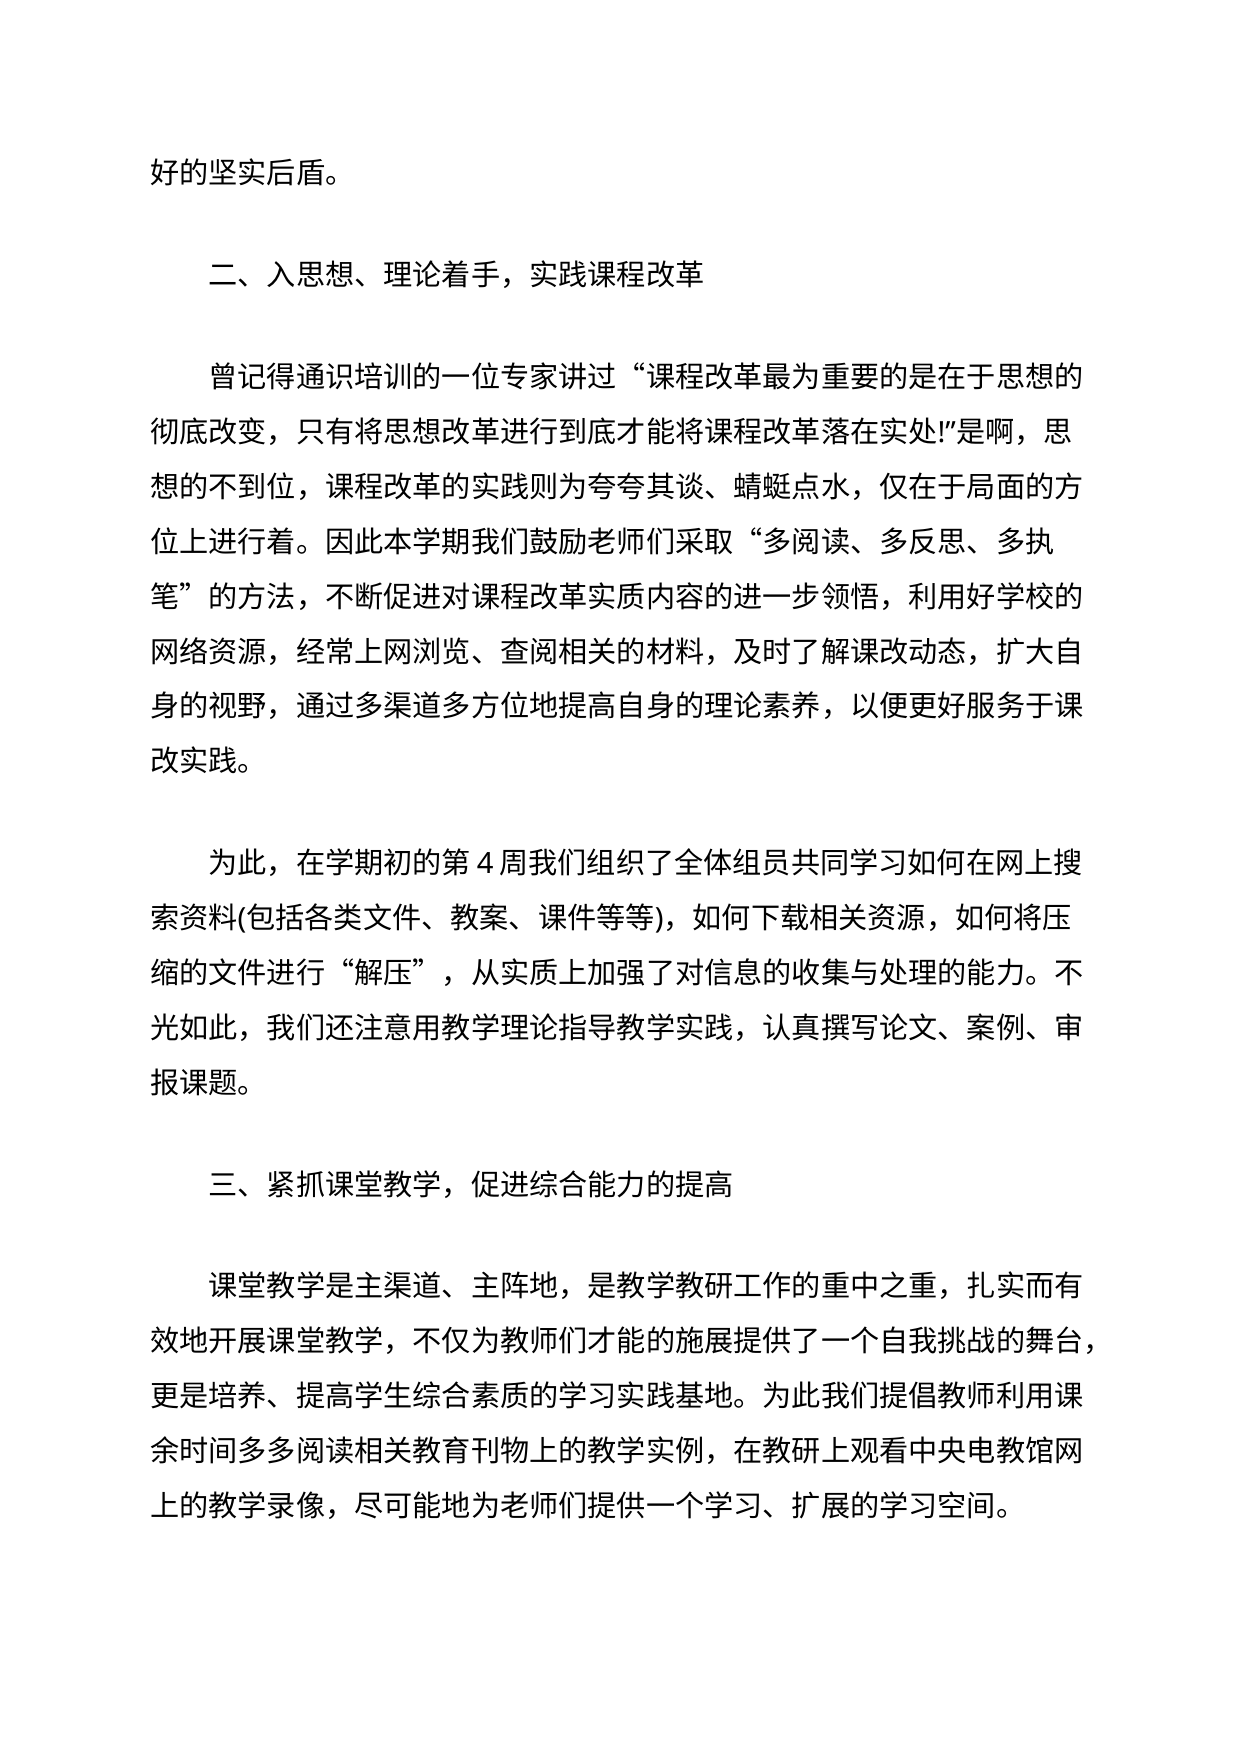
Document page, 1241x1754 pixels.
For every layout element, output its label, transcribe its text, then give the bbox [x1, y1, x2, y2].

text 曾记得通识培训的一位专家讲过“课程改革最为重要的是在于思想的彻底改变，只有将思想改革进行到底才能将课程改革落在实处!”是啊，思想的不到位，课程改革的实践则为夸夸其谈、蜻蜓点水，仅在于局面的方位上进行着。因此本学期我们鼓励老师们采取“多阅读、多反思、多执笔”的方法，不断促进对课程改革实质内容的进一步领悟，利用好学校的网络资源，经常上网浏览、查阅相关的材料，及时了解课改动态，扩大自身的视野，通过多渠道多方位地提高自身的理论素养，以便更好服务于课改实践。 [150, 353, 1090, 780]
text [150, 150, 1090, 192]
text 三、紧抓课堂教学，促进综合能力的提高 [150, 1161, 1090, 1203]
text 为此，在学期初的第4周我们组织了全体组员共同学习如何在网上搜索资料(包括各类文件、教案、课件等等)，如何下载相关资源，如何将压缩的文件进行“解压”，从实质上加强了对信息的收集与处理的能力。不光如此，我们还注意用教学理论指导教学实践，认真撰写论文、案例、审报课题。 [150, 840, 1090, 1102]
text 课堂教学是主渠道、主阵地，是教学教研工作的重中之重，扎实而有效地开展课堂教学，不仅为教师们才能的施展提供了一个自我挑战的舞台，更是培养、提高学生综合素质的学习实践基地。为此我们提倡教师利用课余时间多多阅读相关教育刊物上的教学实例，在教研上观看中央电教馆网上的教学录像，尽可能地为老师们提供一个学习、扩展的学习空间。 [150, 1263, 1090, 1525]
text 二、入思想、理论着手，实践课程改革 [150, 252, 1090, 294]
